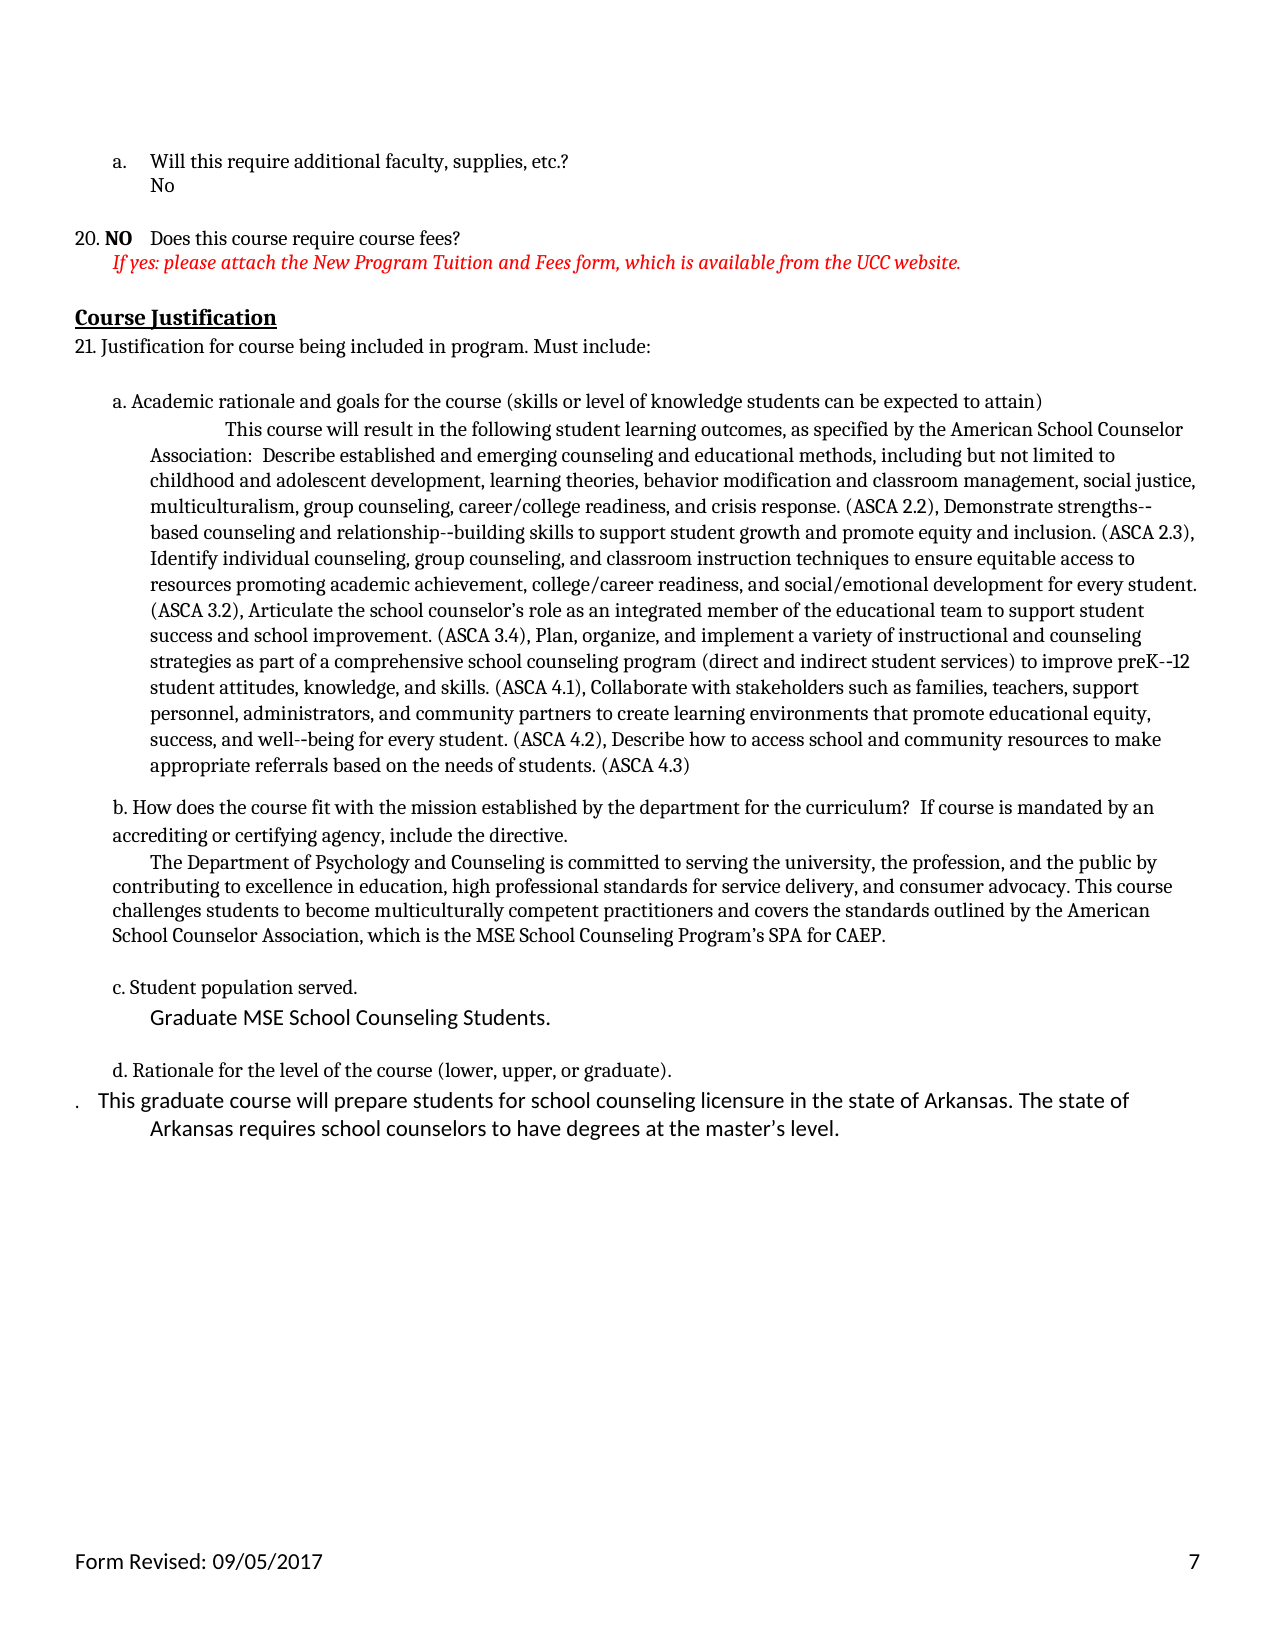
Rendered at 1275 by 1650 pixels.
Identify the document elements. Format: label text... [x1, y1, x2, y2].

text Course Justification [75, 305, 1200, 331]
text 21. Justification for course being included in program. Must include: [75, 335, 1200, 359]
text 20. Does this course require course fees? [75, 227, 1200, 251]
text If yes: please attach the New Program Tuition and Fees form, which is available from the UCC website. [75, 251, 1200, 274]
list Describe established and emerging counseling and educational methods, including but not limited to childhood and adolescent development, learning theories, behavior modification and classroom management, social justice, multiculturalism, group counseling, career/college readiness, and crisis response. (ASCA 2.2), Demonstrate strengths-­‐based counseling and relationship-­‐building skills to support student growth and promote equity and inclusion. (ASCA 2.3), Identify individual counseling, group counseling, and classroom instruction techniques to ensure equitable access to resources promoting academic achievement, college/career readiness, and social/emotional development for every student. (ASCA 3.2), Articulate the school counselor’s role as an integrated member of the educational team to support student success and school improvement. (ASCA 3.4), Plan, organize, and implement a variety of instructional and counseling strategies as part of a comprehensive school counseling program (direct and indirect student services) to improve preK-­‐12 student attitudes, knowledge, and skills. (ASCA 4.1), Collaborate with stakeholders such as families, teachers, support personnel, administrators, and community partners to create learning environments that promote educational equity, success, and well-­‐being for every student. (ASCA 4.2), Describe how to access school and community resources to make appropriate referrals based on the needs of students. (ASCA 4.3) [150, 417, 1200, 777]
text a. Academic rationale and goals for the course (skills or level of knowledge students can be expected to attain) [75, 390, 1200, 414]
text d. Rationale for the level of the course (lower, upper, or graduate). [112, 1059, 1200, 1083]
list Will this require additional faculty, supplies, etc.? [112, 150, 1200, 174]
text b. How does the course fit with the mission established by the department for the curriculum? If course is mandated by an accrediting or certifying agency, include the directive. [75, 796, 1200, 847]
text c. Student population served. [112, 976, 1200, 1000]
